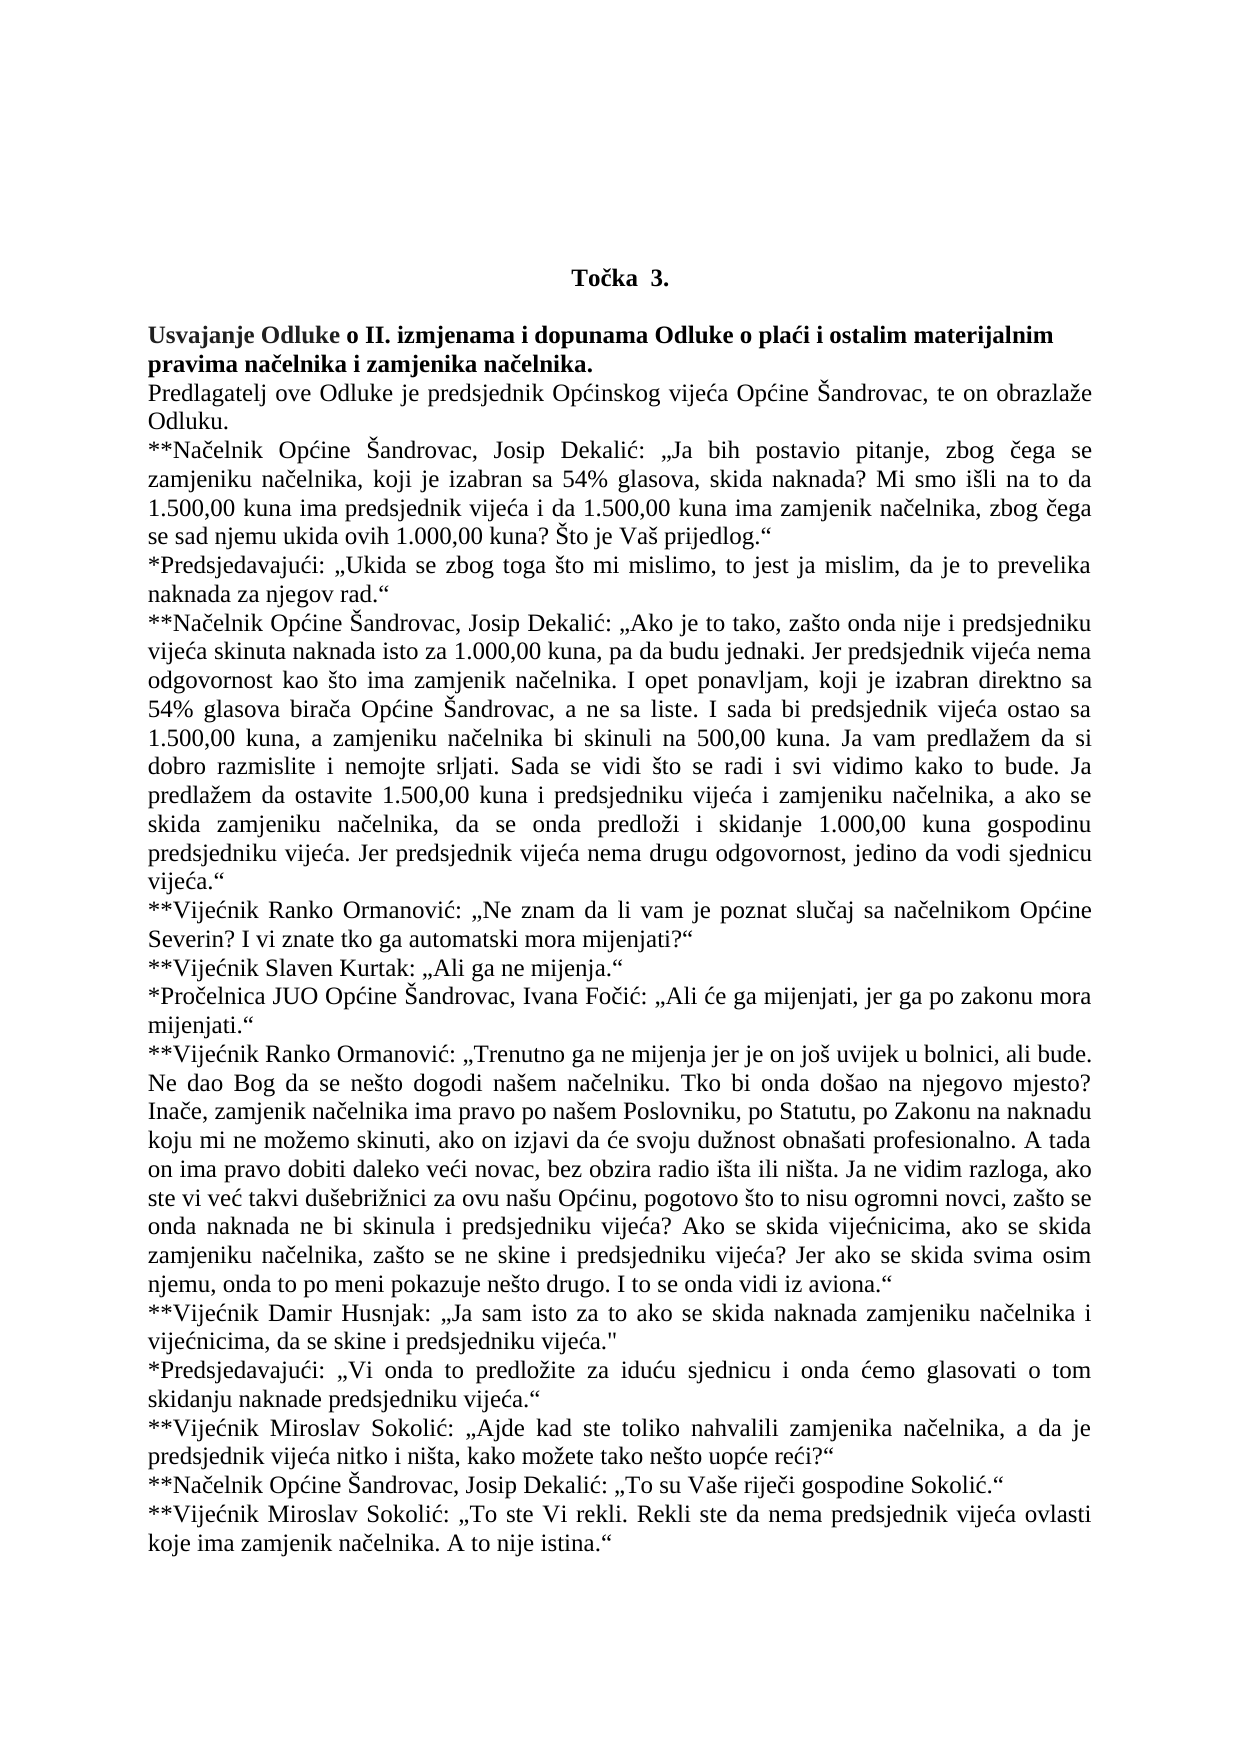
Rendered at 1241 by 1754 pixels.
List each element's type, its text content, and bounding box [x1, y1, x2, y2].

text *Predsjedavajući: „Vi onda to predložite za iduću sjednicu i onda ćemo glasovati o tom skidanju naknade predsjedniku vijeća.“ [148, 1355, 1093, 1413]
text **Vijećnik Damir Husnjak: „Ja sam isto za to ako se skida naknada zamjeniku načelnika i vijećnicima, da se skine i predsjedniku vijeća." [148, 1298, 1093, 1355]
text Predlagatelj ove Odluke je predsjednik Općinskog vijeća Općine Šandrovac, te on obrazlaže Odluku. [148, 378, 1093, 435]
text **Vijećnik Slaven Kurtak: „Ali ga ne mijenja.“ [148, 953, 1093, 981]
text *Pročelnica JUO Općine Šandrovac, Ivana Fočić: „Ali će ga mijenjati, jer ga po zakonu mora mijenjati.“ [148, 981, 1093, 1039]
text **Vijećnik Ranko Ormanović: „Trenutno ga ne mijenja jer je on još uvijek u bolnici, ali bude. Ne dao Bog da se nešto dogodi našem načelniku. Tko bi onda došao na njegovo mjesto? Inače, zamjenik načelnika ima pravo po našem Poslovniku, po Statutu, po Zakonu na naknadu koju mi ne možemo skinuti, ako on izjavi da će svoju dužnost obnašati profesionalno. A tada on ima pravo dobiti daleko veći novac, bez obzira radio išta ili ništa. Ja ne vidim razloga, ako ste vi već takvi dušebrižnici za ovu našu Općinu, pogotovo što to nisu ogromni novci, zašto se onda naknada ne bi skinula i predsjedniku vijeća? Ako se skida vijećnicima, ako se skida zamjeniku načelnika, zašto se ne skine i predsjedniku vijeća? Jer ako se skida svima osim njemu, onda to po meni pokazuje nešto drugo. I to se onda vidi iz aviona.“ [148, 1039, 1093, 1298]
text **Načelnik Općine Šandrovac, Josip Dekalić: „Ja bih postavio pitanje, zbog čega se zamjeniku načelnika, koji je izabran sa 54% glasova, skida naknada? Mi smo išli na to da 1.500,00 kuna ima predsjednik vijeća i da 1.500,00 kuna ima zamjenik načelnika, zbog čega se sad njemu ukida ovih 1.000,00 kuna? Što je Vaš prijedlog.“ [148, 435, 1093, 550]
text **Načelnik Općine Šandrovac, Josip Dekalić: „To su Vaše riječi gospodine Sokolić.“ [148, 1470, 1093, 1499]
text **Vijećnik Miroslav Sokolić: „Ajde kad ste toliko nahvalili zamjenika načelnika, a da je predsjednik vijeća nitko i ništa, kako možete tako nešto uopće reći?“ [148, 1413, 1093, 1470]
text **Načelnik Općine Šandrovac, Josip Dekalić: „Ako je to tako, zašto onda nije i predsjedniku vijeća skinuta naknada isto za 1.000,00 kuna, pa da budu jednaki. Jer predsjednik vijeća nema odgovornost kao što ima zamjenik načelnika. I opet ponavljam, koji je izabran direktno sa 54% glasova birača Općine Šandrovac, a ne sa liste. I sada bi predsjednik vijeća ostao sa 1.500,00 kuna, a zamjeniku načelnika bi skinuli na 500,00 kuna. Ja vam predlažem da si dobro razmislite i nemojte srljati. Sada se vidi što se radi i svi vidimo kako to bude. Ja predlažem da ostavite 1.500,00 kuna i predsjedniku vijeća i zamjeniku načelnika, a ako se skida zamjeniku načelnika, da se onda predloži i skidanje 1.000,00 kuna gospodinu predsjedniku vijeća. Jer predsjednik vijeća nema drugu odgovornost, jedino da vodi sjednicu vijeća.“ [148, 608, 1093, 895]
text **Vijećnik Miroslav Sokolić: „To ste Vi rekli. Rekli ste da nema predsjednik vijeća ovlasti koje ima zamjenik načelnika. A to nije istina.“ [148, 1499, 1093, 1556]
text *Predsjedavajući: „Ukida se zbog toga što mi mislimo, to jest ja mislim, da je to prevelika naknada za njegov rad.“ [148, 550, 1093, 608]
text Usvajanje Odluke o II. izmjenama i dopunama Odluke o plaći i ostalim materijalnim pravima načelnika i zamjenika načelnika. [148, 320, 1093, 378]
text **Vijećnik Ranko Ormanović: „Ne znam da li vam je poznat slučaj sa načelnikom Općine Severin? I vi znate tko ga automatski mora mijenjati?“ [148, 895, 1093, 953]
text Točka 3. [148, 263, 1093, 291]
